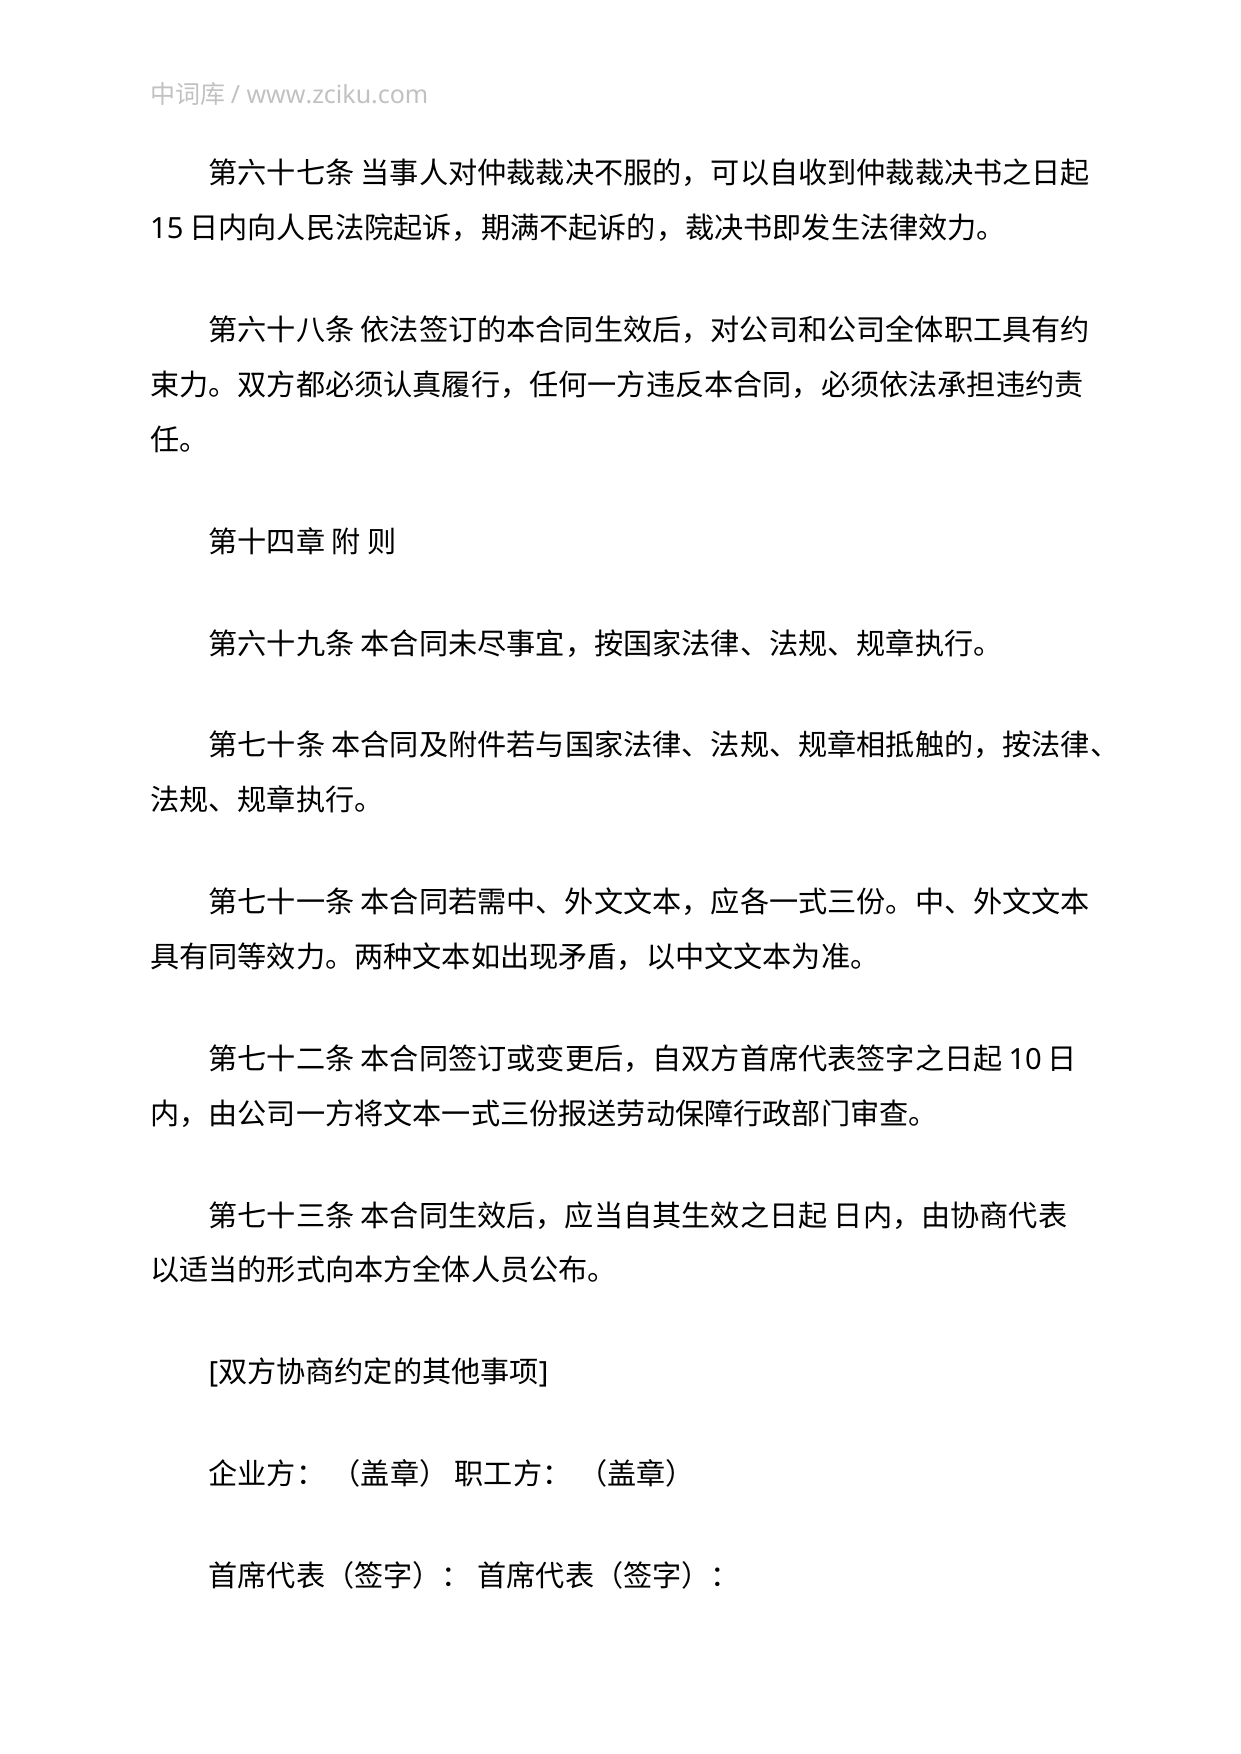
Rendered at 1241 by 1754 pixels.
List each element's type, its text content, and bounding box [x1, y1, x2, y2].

text 第七十三条 本合同生效后，应当自其生效之日起 日内，由协商代表以适当的形式向本方全体人员公布。 [150, 1192, 1090, 1289]
text 企业方： （盖章） 职工方： （盖章） [150, 1451, 1090, 1493]
text 首席代表（签字）： 首席代表（签字）： [150, 1552, 1090, 1595]
text 第七十二条 本合同签订或变更后，自双方首席代表签字之日起10日内，由公司一方将文本一式三份报送劳动保障行政部门审查。 [150, 1035, 1090, 1133]
text 第六十九条 本合同未尽事宜，按国家法律、法规、规章执行。 [150, 620, 1090, 662]
text 第十四章 附 则 [150, 518, 1090, 561]
text 第七十一条 本合同若需中、外文文本，应各一式三份。中、外文文本具有同等效力。两种文本如出现矛盾，以中文文本为准。 [150, 879, 1090, 976]
text 第六十七条 当事人对仲裁裁决不服的，可以自收到仲裁裁决书之日起15日内向人民法院起诉，期满不起诉的，裁决书即发生法律效力。 [150, 150, 1090, 247]
text [双方协商约定的其他事项] [150, 1349, 1090, 1391]
text 第六十八条 依法签订的本合同生效后，对公司和公司全体职工具有约束力。双方都必须认真履行，任何一方违反本合同，必须依法承担违约责任。 [150, 307, 1090, 459]
text 第七十条 本合同及附件若与国家法律、法规、规章相抵触的，按法律、法规、规章执行。 [150, 722, 1090, 819]
